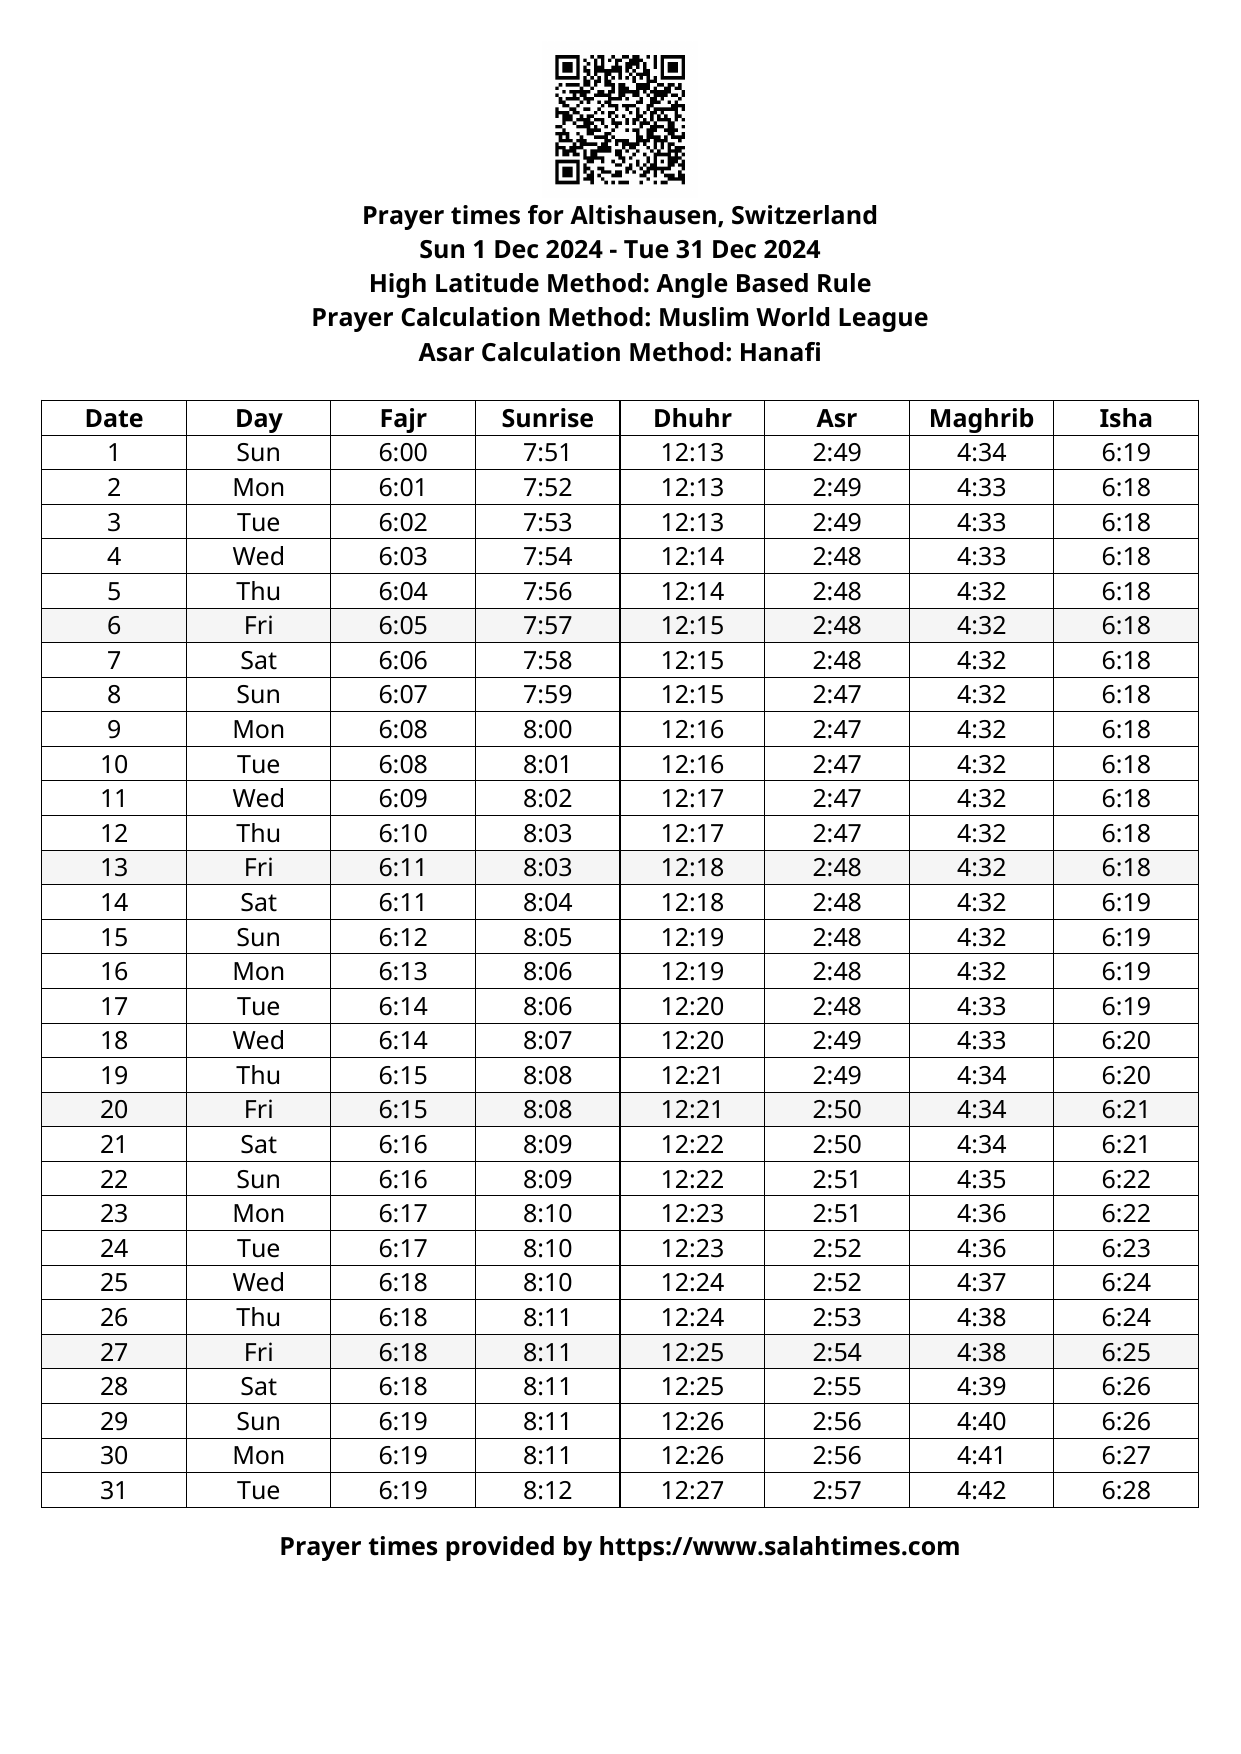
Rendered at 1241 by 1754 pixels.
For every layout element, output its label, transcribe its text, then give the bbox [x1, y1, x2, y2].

table_cell 12:25 [621, 1369, 764, 1403]
table_cell 12:20 [621, 1024, 764, 1057]
table_cell Thu [187, 574, 330, 607]
table_cell 12 [42, 816, 186, 849]
table_cell 12:19 [621, 920, 764, 953]
table_cell 12:15 [621, 609, 764, 642]
table_cell 12:13 [621, 505, 764, 538]
table_cell 2:48 [765, 885, 909, 919]
table_cell 4:42 [910, 1473, 1053, 1507]
table_cell 8:04 [476, 885, 619, 919]
table_cell 8:11 [476, 1404, 619, 1437]
table_cell 6:11 [331, 851, 475, 884]
text Prayer times provided by https://www.salahtimes.com [42, 1528, 1198, 1563]
table_cell 6:19 [331, 1404, 475, 1437]
table_cell 6:14 [331, 989, 475, 1022]
table_cell 6:09 [331, 781, 475, 815]
table_cell 8:10 [476, 1196, 619, 1230]
table_cell 2:48 [765, 609, 909, 642]
table_cell 2:57 [765, 1473, 909, 1507]
table_cell Mon [187, 470, 330, 504]
table_cell 8:06 [476, 954, 619, 988]
table_cell 8 [42, 678, 186, 711]
table_cell Sat [187, 885, 330, 919]
table_cell 6:21 [1054, 1093, 1198, 1126]
table_cell 12:14 [621, 539, 764, 573]
table_cell Tue [187, 989, 330, 1022]
table_cell 2:54 [765, 1335, 909, 1368]
table_cell 2:47 [765, 712, 909, 746]
table_cell Mon [187, 712, 330, 746]
table_cell 4:32 [910, 816, 1053, 849]
table_cell 16 [42, 954, 186, 988]
table_cell 6:18 [1054, 678, 1198, 711]
table_cell Tue [187, 1473, 330, 1507]
table_cell 2:48 [765, 954, 909, 988]
table_cell 7:56 [476, 574, 619, 607]
table_cell 12:24 [621, 1300, 764, 1334]
table_cell 8:08 [476, 1093, 619, 1126]
table_cell 26 [42, 1300, 186, 1334]
table_cell 2:49 [765, 1058, 909, 1092]
table_cell 12:16 [621, 712, 764, 746]
table_cell 2:55 [765, 1369, 909, 1403]
table_cell 4:32 [910, 954, 1053, 988]
table_cell 15 [42, 920, 186, 953]
table_cell 6:28 [1054, 1473, 1198, 1507]
table_cell 4:32 [910, 851, 1053, 884]
table_cell 2:50 [765, 1093, 909, 1126]
table_cell 12:21 [621, 1058, 764, 1092]
table_cell 8:12 [476, 1473, 619, 1507]
table_cell 12:27 [621, 1473, 764, 1507]
table_cell 4:32 [910, 920, 1053, 953]
table_cell 4:33 [910, 1024, 1053, 1057]
table_cell 8:03 [476, 816, 619, 849]
table_cell 2:49 [765, 470, 909, 504]
table_cell 4:33 [910, 505, 1053, 538]
table_cell 8:09 [476, 1162, 619, 1195]
table_cell Sat [187, 643, 330, 677]
table_cell 8:01 [476, 747, 619, 780]
table_cell Thu [187, 1058, 330, 1092]
table_cell 6:10 [331, 816, 475, 849]
table_cell 4 [42, 539, 186, 573]
table_cell 2:48 [765, 539, 909, 573]
table_cell 4:39 [910, 1369, 1053, 1403]
table_header Maghrib [910, 401, 1053, 434]
table_cell 4:33 [910, 989, 1053, 1022]
table_cell 12:17 [621, 816, 764, 849]
table_cell 6:14 [331, 1024, 475, 1057]
table_cell 12:18 [621, 885, 764, 919]
table_cell 4:32 [910, 885, 1053, 919]
table_cell 6:19 [1054, 436, 1198, 469]
table_cell 4:33 [910, 470, 1053, 504]
table_cell 7:59 [476, 678, 619, 711]
table_cell 6:26 [1054, 1369, 1198, 1403]
table_cell 2:49 [765, 1024, 909, 1057]
table_cell 6:17 [331, 1231, 475, 1264]
table_cell Fri [187, 851, 330, 884]
table_cell 6:03 [331, 539, 475, 573]
table_cell Wed [187, 1266, 330, 1299]
table_cell 6:11 [331, 885, 475, 919]
table_cell Mon [187, 954, 330, 988]
table_cell 12:26 [621, 1404, 764, 1437]
table_cell 2:47 [765, 816, 909, 849]
table_cell 8:11 [476, 1335, 619, 1368]
table_cell 8:06 [476, 989, 619, 1022]
table_cell 22 [42, 1162, 186, 1195]
table_cell 8:05 [476, 920, 619, 953]
table_cell 7:51 [476, 436, 619, 469]
table_cell 6:19 [1054, 885, 1198, 919]
table_cell 12:18 [621, 851, 764, 884]
table_cell 6:18 [1054, 609, 1198, 642]
table_header Date [42, 401, 186, 434]
table_cell 2:56 [765, 1404, 909, 1437]
table_cell 12:22 [621, 1162, 764, 1195]
table_cell Wed [187, 1024, 330, 1057]
table_cell 12:21 [621, 1093, 764, 1126]
table_cell 4:36 [910, 1196, 1053, 1230]
table_cell 4:32 [910, 781, 1053, 815]
table_cell 6:19 [331, 1439, 475, 1472]
table_cell 6:19 [1054, 954, 1198, 988]
table_cell 12:15 [621, 643, 764, 677]
table_cell 6:06 [331, 643, 475, 677]
table_cell 4:34 [910, 1093, 1053, 1126]
table_cell 12:23 [621, 1231, 764, 1264]
table_cell 4:32 [910, 747, 1053, 780]
table_cell 28 [42, 1369, 186, 1403]
table_cell 8:11 [476, 1439, 619, 1472]
table_cell 8:03 [476, 851, 619, 884]
table_cell 17 [42, 989, 186, 1022]
table_cell 6:17 [331, 1196, 475, 1230]
table_cell 2 [42, 470, 186, 504]
table_cell 6:18 [1054, 539, 1198, 573]
picture [542, 41, 699, 198]
table_cell 4:36 [910, 1231, 1053, 1264]
table_cell 6:12 [331, 920, 475, 953]
table_cell 2:51 [765, 1196, 909, 1230]
table_cell 4:33 [910, 539, 1053, 573]
table_cell 6:18 [331, 1266, 475, 1299]
table_cell 4:32 [910, 574, 1053, 607]
table_cell 6:18 [1054, 747, 1198, 780]
table_cell 8:11 [476, 1369, 619, 1403]
table_cell 6:18 [1054, 505, 1198, 538]
table_cell Thu [187, 816, 330, 849]
table_header Fajr [331, 401, 475, 434]
table_cell 4:40 [910, 1404, 1053, 1437]
table_cell 6:27 [1054, 1439, 1198, 1472]
table_cell 2:49 [765, 505, 909, 538]
table_cell Sat [187, 1127, 330, 1161]
table_cell 6:18 [331, 1335, 475, 1368]
table_cell 6:13 [331, 954, 475, 988]
table_cell Fri [187, 1335, 330, 1368]
table_cell 6:26 [1054, 1404, 1198, 1437]
table_cell 6:18 [331, 1300, 475, 1334]
table_cell 2:48 [765, 851, 909, 884]
table_cell Fri [187, 609, 330, 642]
table_cell 31 [42, 1473, 186, 1507]
table_cell 24 [42, 1231, 186, 1264]
table_cell 9 [42, 712, 186, 746]
table_cell 6:18 [1054, 712, 1198, 746]
table_cell 18 [42, 1024, 186, 1057]
table_cell 5 [42, 574, 186, 607]
table_cell 2:52 [765, 1231, 909, 1264]
table_cell 2:48 [765, 989, 909, 1022]
table_cell 12:22 [621, 1127, 764, 1161]
text High Latitude Method: Angle Based Rule [42, 266, 1198, 300]
table_cell Sun [187, 678, 330, 711]
table_cell 8:00 [476, 712, 619, 746]
table_cell Thu [187, 1300, 330, 1334]
table_cell Sat [187, 1369, 330, 1403]
table_cell 8:08 [476, 1058, 619, 1092]
table_cell 12:14 [621, 574, 764, 607]
table_cell 8:11 [476, 1300, 619, 1334]
table_cell 14 [42, 885, 186, 919]
table_header Day [187, 401, 330, 434]
table_cell 2:47 [765, 678, 909, 711]
table_cell 12:26 [621, 1439, 764, 1472]
table_cell 25 [42, 1266, 186, 1299]
table_cell 21 [42, 1127, 186, 1161]
table_cell 6:22 [1054, 1196, 1198, 1230]
table_cell 6:16 [331, 1162, 475, 1195]
table_cell 12:17 [621, 781, 764, 815]
table_cell 6:18 [1054, 470, 1198, 504]
table_cell 6:02 [331, 505, 475, 538]
table_cell 19 [42, 1058, 186, 1092]
table_cell 4:32 [910, 609, 1053, 642]
table_cell 12:25 [621, 1335, 764, 1368]
table_cell 10 [42, 747, 186, 780]
table_cell 7:57 [476, 609, 619, 642]
table_cell 6:15 [331, 1058, 475, 1092]
table_cell 12:15 [621, 678, 764, 711]
table_cell 6:19 [1054, 989, 1198, 1022]
table_cell 4:35 [910, 1162, 1053, 1195]
table_cell 2:47 [765, 747, 909, 780]
table_cell 7:54 [476, 539, 619, 573]
table_cell Sun [187, 436, 330, 469]
table_cell 4:32 [910, 678, 1053, 711]
table_cell Tue [187, 505, 330, 538]
table_cell 6:08 [331, 747, 475, 780]
table_cell 4:37 [910, 1266, 1053, 1299]
table_cell 6 [42, 609, 186, 642]
table_cell 6:19 [1054, 920, 1198, 953]
table_cell 3 [42, 505, 186, 538]
table_cell 6:05 [331, 609, 475, 642]
table_cell 12:13 [621, 436, 764, 469]
table_cell 6:20 [1054, 1024, 1198, 1057]
table_cell 13 [42, 851, 186, 884]
table_cell 23 [42, 1196, 186, 1230]
table_cell 2:51 [765, 1162, 909, 1195]
table_header Dhuhr [621, 401, 764, 434]
table_cell Mon [187, 1439, 330, 1472]
table_cell 6:21 [1054, 1127, 1198, 1161]
table_cell 12:13 [621, 470, 764, 504]
table_cell 8:07 [476, 1024, 619, 1057]
table_cell Fri [187, 1093, 330, 1126]
table_cell 4:38 [910, 1335, 1053, 1368]
table_cell 6:24 [1054, 1266, 1198, 1299]
table_cell 4:32 [910, 712, 1053, 746]
table_cell 6:18 [1054, 851, 1198, 884]
table_cell 8:09 [476, 1127, 619, 1161]
table_cell 4:34 [910, 1058, 1053, 1092]
table_cell 6:18 [1054, 574, 1198, 607]
table_cell 11 [42, 781, 186, 815]
table_cell 7:53 [476, 505, 619, 538]
table_header Isha [1054, 401, 1198, 434]
table_cell 6:23 [1054, 1231, 1198, 1264]
table_cell 29 [42, 1404, 186, 1437]
table_cell 2:48 [765, 643, 909, 677]
table_cell 12:19 [621, 954, 764, 988]
table_cell 6:18 [1054, 816, 1198, 849]
table_cell 8:02 [476, 781, 619, 815]
text Sun 1 Dec 2024 - Tue 31 Dec 2024 [42, 232, 1198, 266]
table_cell Sun [187, 1404, 330, 1437]
table_cell Mon [187, 1196, 330, 1230]
table_cell Tue [187, 1231, 330, 1264]
table_cell 6:18 [331, 1369, 475, 1403]
table_cell 6:00 [331, 436, 475, 469]
text Asar Calculation Method: Hanafi [42, 334, 1198, 368]
table_cell 1 [42, 436, 186, 469]
table_cell 2:48 [765, 920, 909, 953]
table_cell 2:47 [765, 781, 909, 815]
table_cell 20 [42, 1093, 186, 1126]
table_cell 8:10 [476, 1231, 619, 1264]
table_cell 6:19 [331, 1473, 475, 1507]
table_cell 6:20 [1054, 1058, 1198, 1092]
table_cell 2:49 [765, 436, 909, 469]
text Prayer times for Altishausen, Switzerland [42, 198, 1198, 232]
table_cell 6:08 [331, 712, 475, 746]
table_cell 4:32 [910, 643, 1053, 677]
table_header Sunrise [476, 401, 619, 434]
table_cell 2:48 [765, 574, 909, 607]
table_cell 12:16 [621, 747, 764, 780]
table_cell 4:34 [910, 1127, 1053, 1161]
table_cell 7:58 [476, 643, 619, 677]
table_cell Wed [187, 781, 330, 815]
table_cell 6:01 [331, 470, 475, 504]
table_cell Sun [187, 1162, 330, 1195]
table_cell 4:34 [910, 436, 1053, 469]
table_cell 6:24 [1054, 1300, 1198, 1334]
table_cell 6:15 [331, 1093, 475, 1126]
table_cell 12:23 [621, 1196, 764, 1230]
table_cell 4:38 [910, 1300, 1053, 1334]
table_cell 4:41 [910, 1439, 1053, 1472]
table_cell 30 [42, 1439, 186, 1472]
table_cell Wed [187, 539, 330, 573]
table_cell Sun [187, 920, 330, 953]
table_cell 6:22 [1054, 1162, 1198, 1195]
table_cell 2:53 [765, 1300, 909, 1334]
table_cell 6:04 [331, 574, 475, 607]
table_cell 7 [42, 643, 186, 677]
table_cell 8:10 [476, 1266, 619, 1299]
table_cell 2:50 [765, 1127, 909, 1161]
text Prayer Calculation Method: Muslim World League [42, 300, 1198, 334]
table_cell 12:24 [621, 1266, 764, 1299]
table_cell 6:16 [331, 1127, 475, 1161]
table_cell 27 [42, 1335, 186, 1368]
table_cell 7:52 [476, 470, 619, 504]
table_cell 6:18 [1054, 643, 1198, 677]
table_cell 2:52 [765, 1266, 909, 1299]
table_cell 6:25 [1054, 1335, 1198, 1368]
table_cell 12:20 [621, 989, 764, 1022]
table_cell 2:56 [765, 1439, 909, 1472]
table_cell 6:07 [331, 678, 475, 711]
table_header Asr [765, 401, 909, 434]
table_cell 6:18 [1054, 781, 1198, 815]
table_cell Tue [187, 747, 330, 780]
